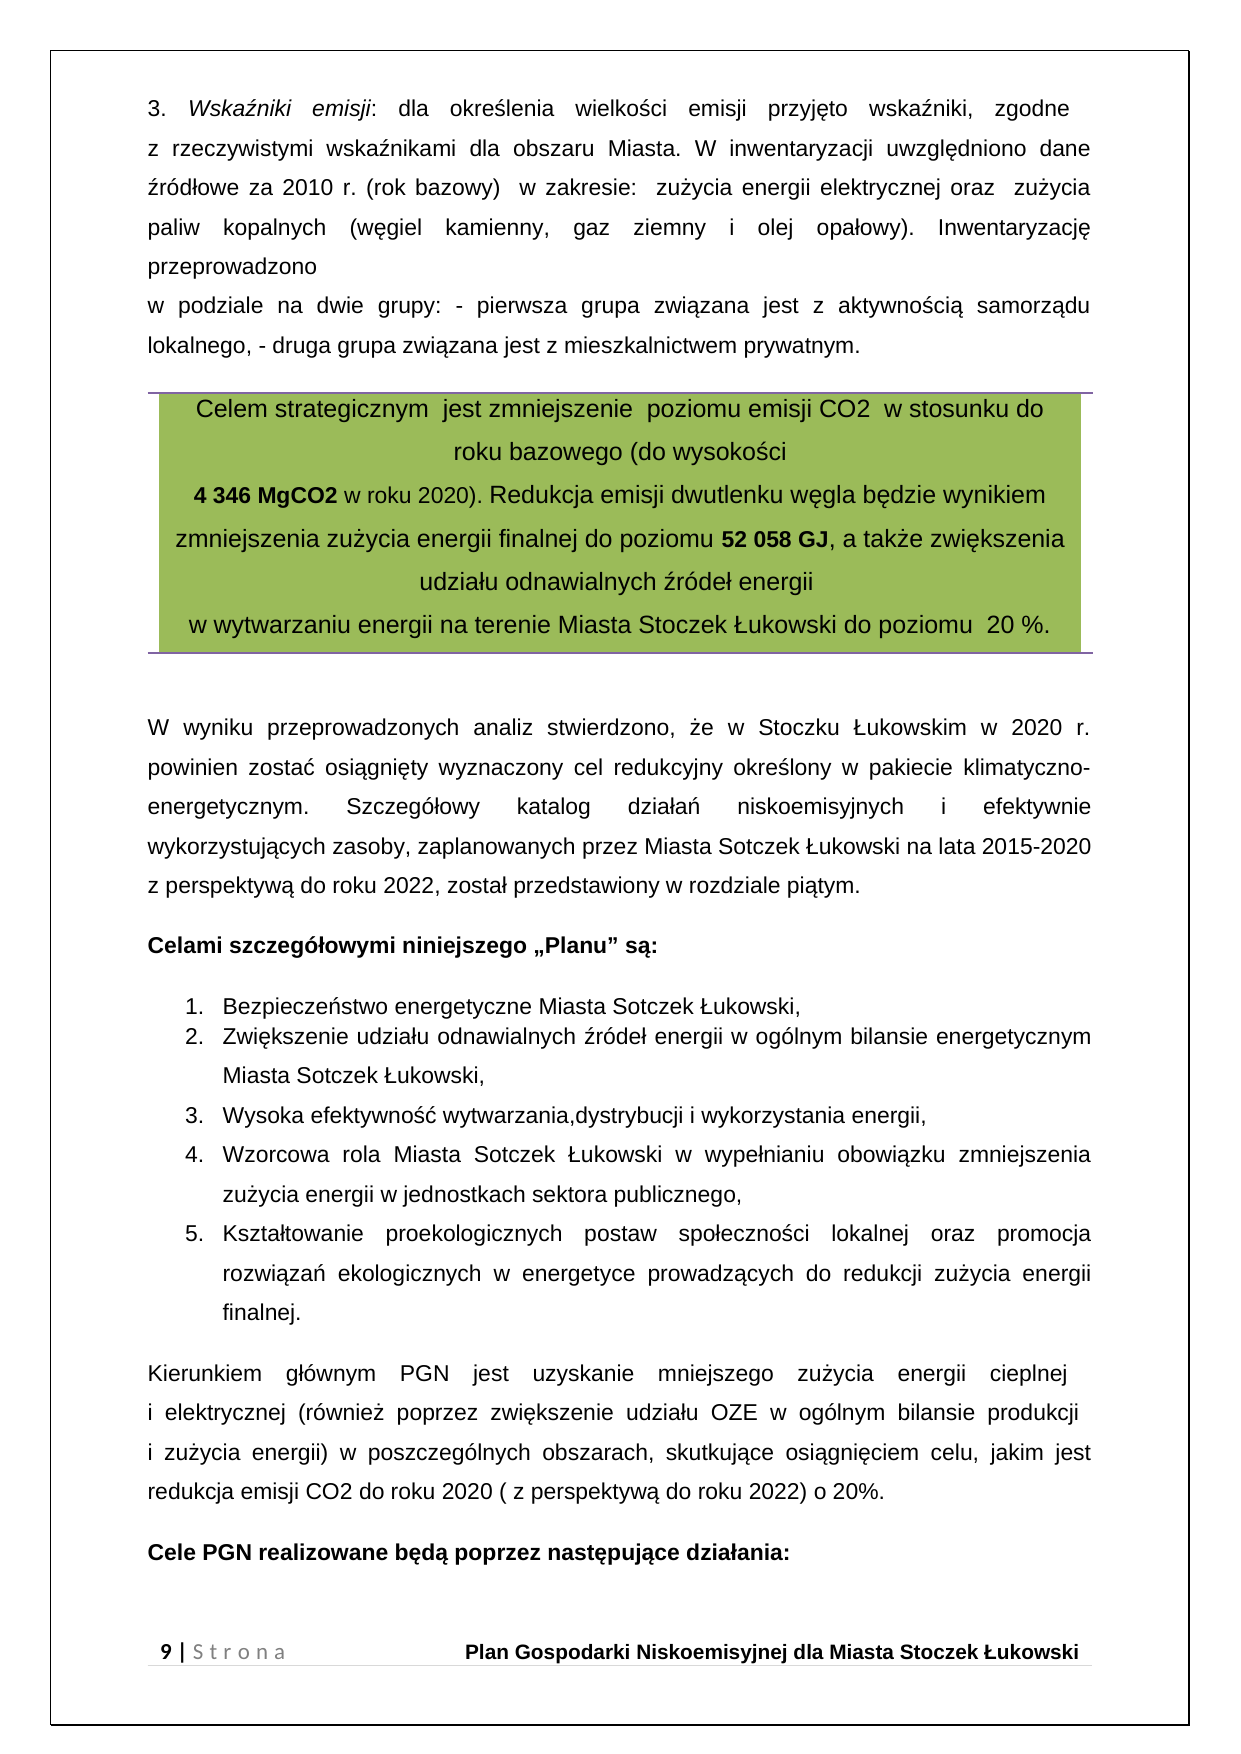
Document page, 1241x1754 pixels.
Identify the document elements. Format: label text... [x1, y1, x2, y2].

list Wysoka efektywność wytwarzania,dystrybucji i wykorzystania energii, [185, 1102, 1092, 1128]
list Kształtowanie proekologicznych postaw społeczności lokalnej oraz promocja rozwiązań ekologicznych w energetyce prowadzących do redukcji zużycia energii finalnej. [185, 1220, 1092, 1326]
table_header [1081, 394, 1092, 652]
table_header [148, 394, 159, 652]
text Cele PGN realizowane będą poprzez następujące działania: [147, 1538, 1092, 1565]
text W wyniku przeprowadzonych analiz stwierdzono, że w Stoczku Łukowskim w 2020 r. powinien zostać osiągnięty wyznaczony cel redukcyjny określony w pakiecie klimatyczno-energetycznym. Szczegółowy katalog działań niskoemisyjnych i efektywnie wykorzystujących zasoby, zaplanowanych przez Miasta Sotczek Łukowski na lata 2015-2020 z perspektywą do roku 2022, został przedstawiony w rozdziale piątym. [147, 714, 1092, 898]
list Zwiększenie udziału odnawialnych źródeł energii w ogólnym bilansie energetycznym Miasta Sotczek Łukowski, [185, 1023, 1092, 1089]
list Bezpieczeństwo energetyczne Miasta Sotczek Łukowski, [185, 993, 1092, 1019]
text Celami szczegółowymi niniejszego „Planu” są: [147, 932, 1092, 959]
text 3. Wskaźniki emisji: dla określenia wielkości emisji przyjęto wskaźniki, zgodne z rzeczywistymi wskaźnikami dla obszaru Miasta. W inwentaryzacji uwzględniono dane źródłowe za 2010 r. (rok bazowy) w zakresie: zużycia energii elektrycznej oraz zużycia paliw kopalnych (węgiel kamienny, gaz ziemny i olej opałowy). Inwentaryzację przeprowadzono w podziale na dwie grupy: - pierwsza grupa związana jest z aktywnością samorządu lokalnego, - druga grupa związana jest z mieszkalnictwem prywatnym. [147, 95, 1092, 358]
list Wzorcowa rola Miasta Sotczek Łukowski w wypełnianiu obowiązku zmniejszenia zużycia energii w jednostkach sektora publicznego, [185, 1141, 1092, 1207]
text Kierunkiem głównym PGN jest uzyskanie mniejszego zużycia energii cieplnej i elektrycznej (również poprzez zwiększenie udziału OZE w ogólnym bilansie produkcji i zużycia energii) w poszczególnych obszarach, skutkujące osiągnięciem celu, jakim jest redukcja emisji CO2 do roku 2020 ( z perspektywą do roku 2022) o 20%. [147, 1360, 1092, 1504]
